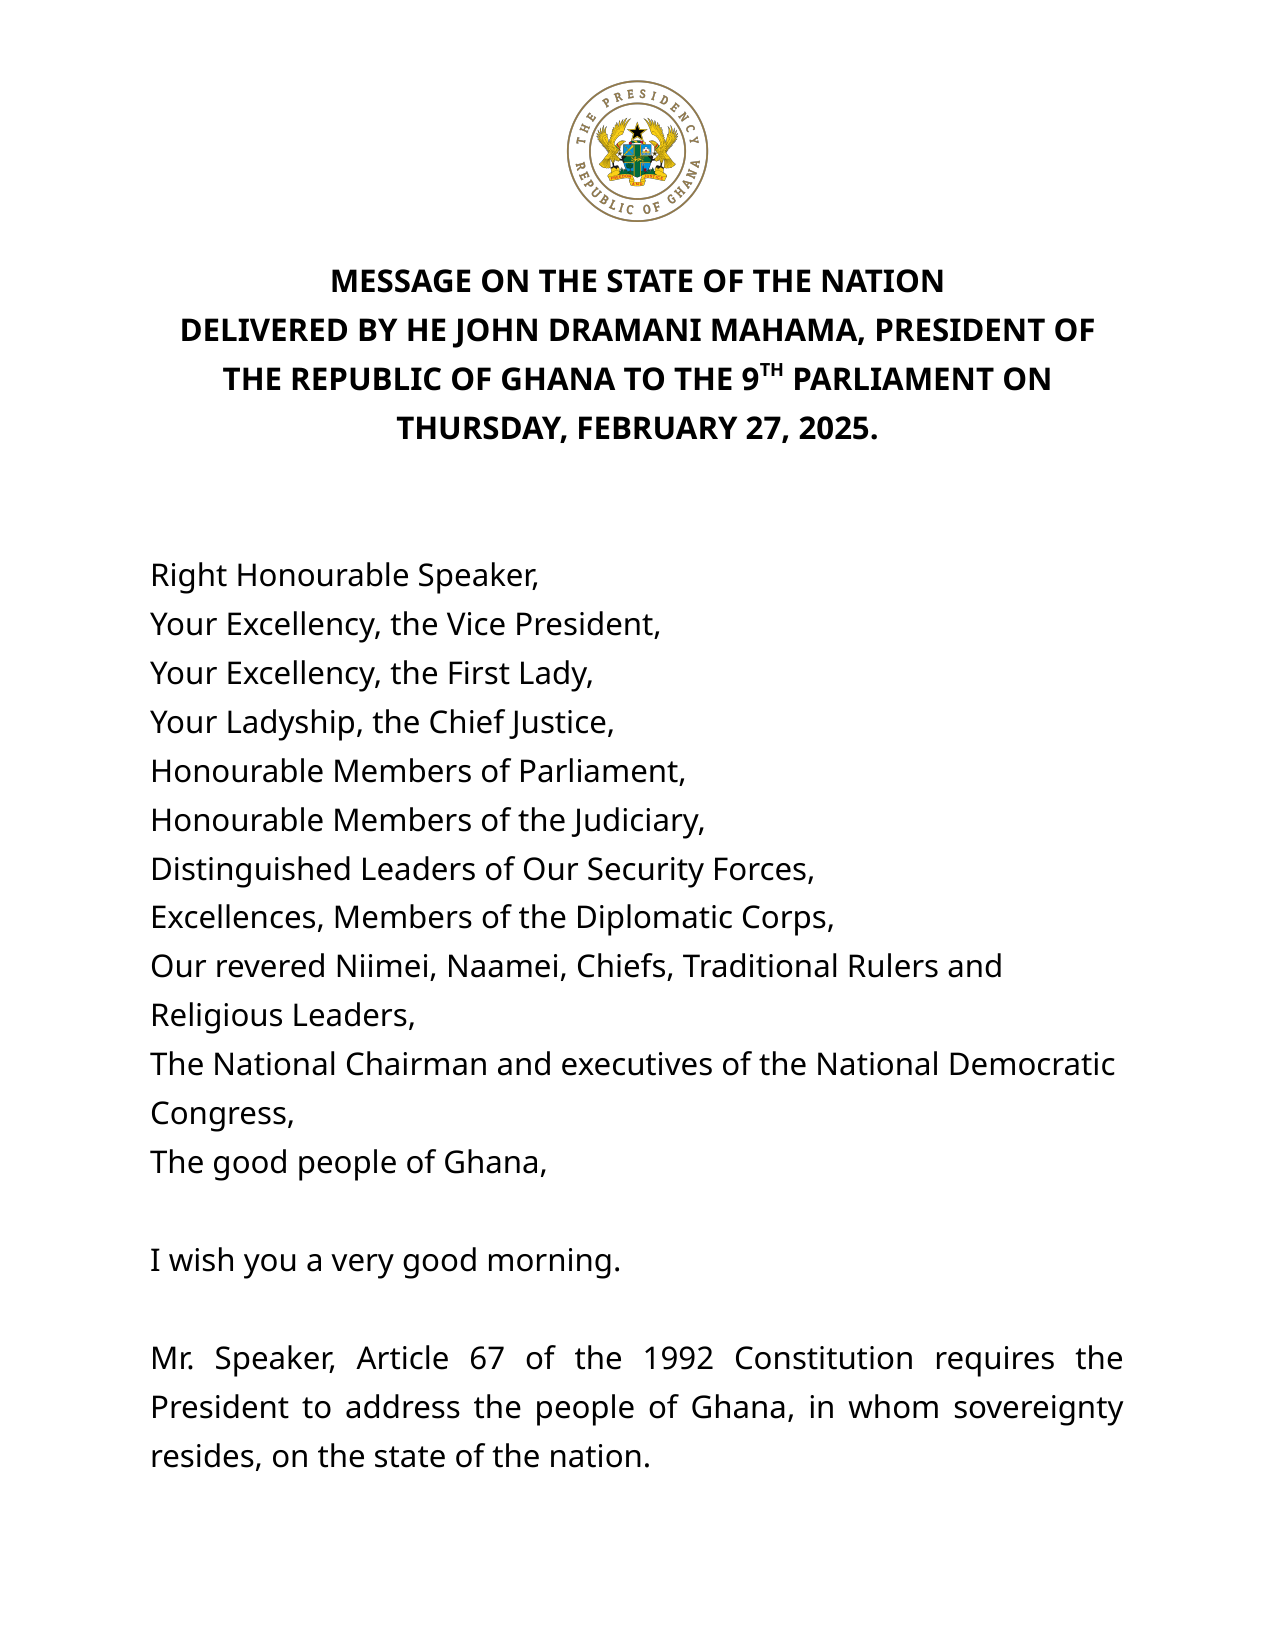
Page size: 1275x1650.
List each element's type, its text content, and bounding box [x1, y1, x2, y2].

text The National Chairman and executives of the National Democratic Congress, [150, 1042, 1125, 1134]
text Distinguished Leaders of Our Security Forces, [150, 847, 1125, 889]
text Your Ladyship, the Chief Justice, [150, 700, 1125, 742]
text I wish you a very good morning. [150, 1238, 1125, 1281]
text Your Excellency, the Vice President, [150, 602, 1125, 644]
text Our revered Niimei, Naamei, Chiefs, Traditional Rulers and Religious Leaders, [150, 944, 1125, 1036]
text Your Excellency, the First Lady, [150, 651, 1125, 693]
text MESSAGE ON THE STATE OF THE NATION [150, 259, 1125, 302]
text The good people of Ghana, [150, 1140, 1125, 1183]
text Mr. Speaker, Article 67 of the 1992 Constitution requires the President to address the people of Ghana, in whom sovereignty resides, on the state of the nation. [150, 1336, 1125, 1477]
picture [543, 73, 732, 231]
text Honourable Members of Parliament, [150, 749, 1125, 791]
text Excellences, Members of the Diplomatic Corps, [150, 896, 1125, 938]
text Honourable Members of the Judiciary, [150, 798, 1125, 840]
text Right Honourable Speaker, [150, 553, 1125, 595]
text DELIVERED BY HE JOHN DRAMANI MAHAMA, PRESIDENT OF THE REPUBLIC OF GHANA TO THE 9TH PARLIAMENT ON THURSDAY, FEBRUARY 27, 2025. [150, 308, 1125, 448]
